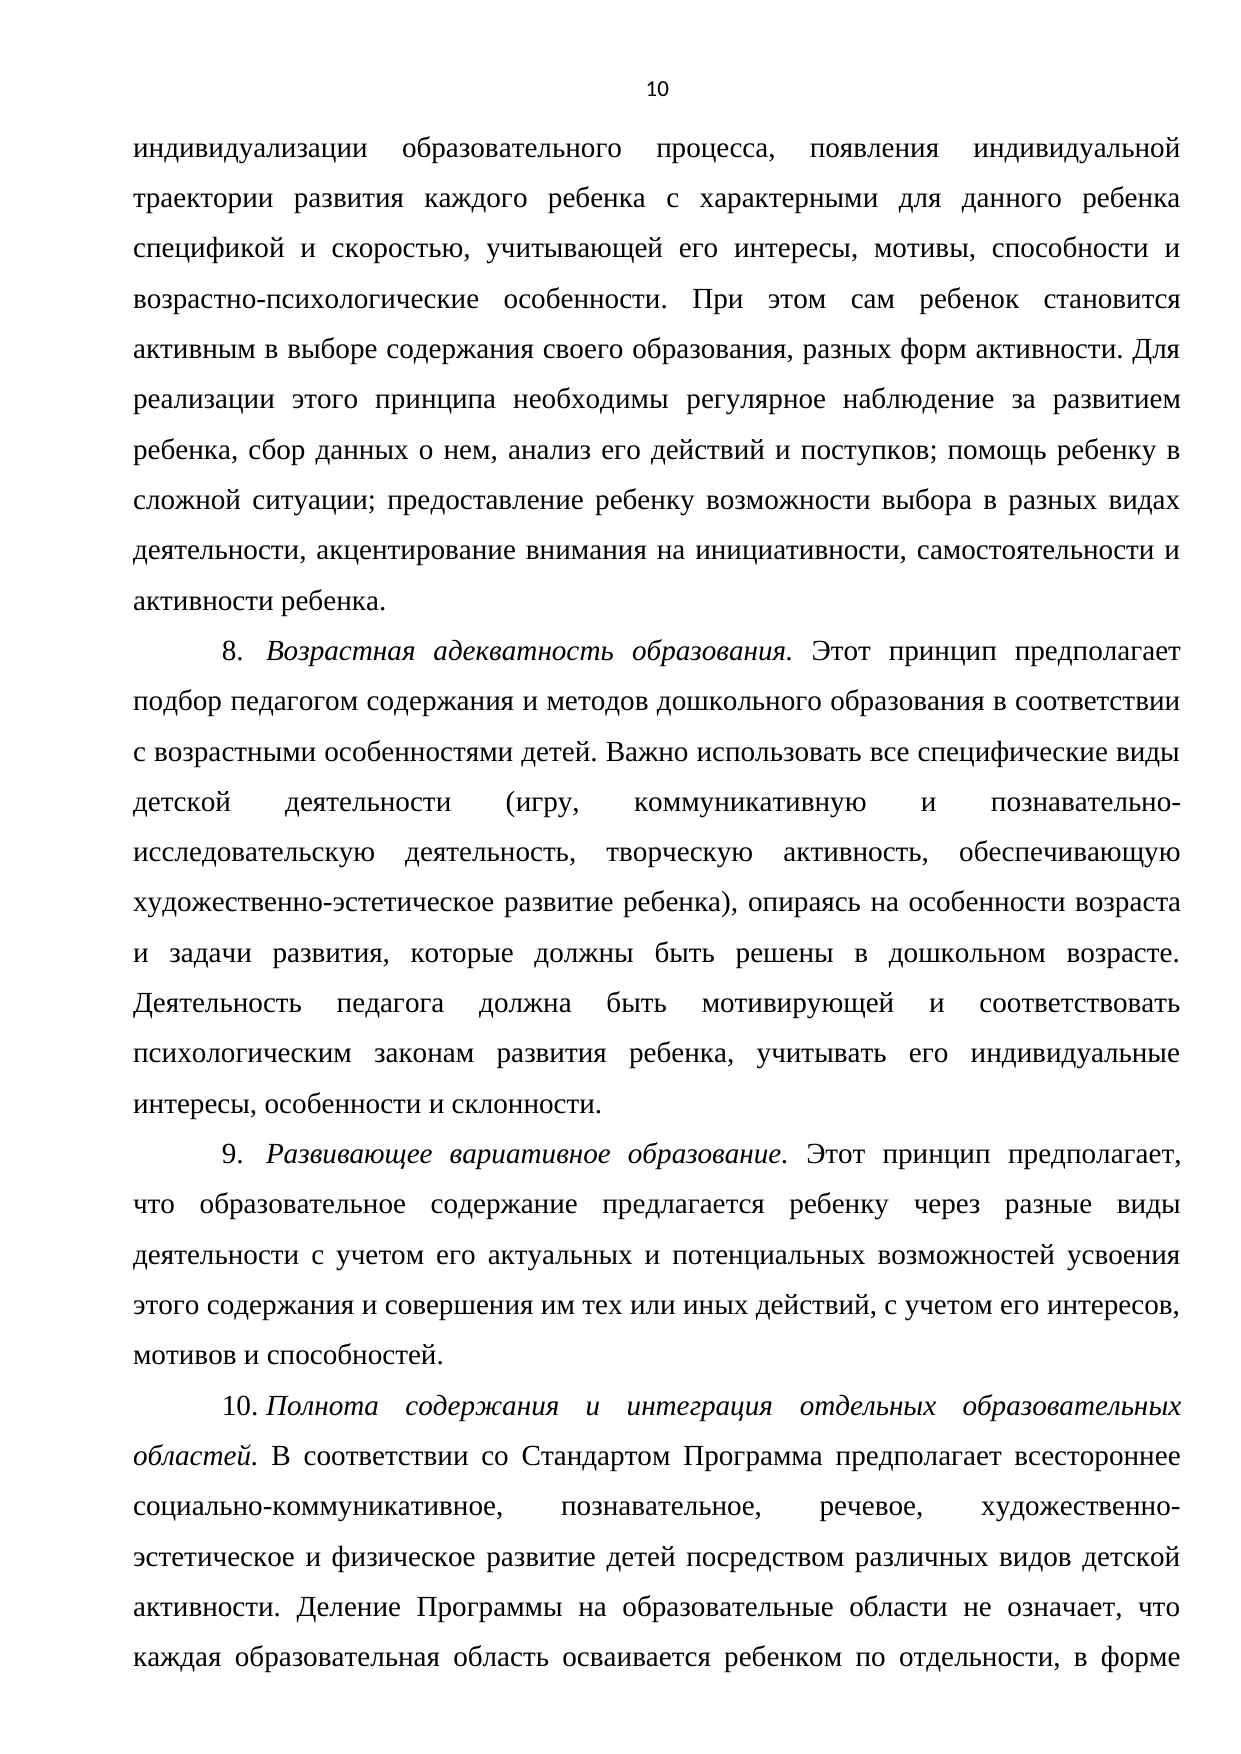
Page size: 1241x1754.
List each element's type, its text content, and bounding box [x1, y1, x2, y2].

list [133, 130, 1181, 616]
list Развивающее вариативное образование. Этот принцип предполагает, что образовательное содержание предлагается ребенку через разные виды деятельности с учетом его актуальных и потенциальных возможностей усвоения этого содержания и совершения им тех или иных действий, с учетом его интересов, мотивов и способностей. [133, 1136, 1181, 1371]
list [133, 1388, 1181, 1673]
list Возрастная адекватность образования. Этот принцип предполагает подбор педагогом содержания и методов дошкольного образования в соответствии с возрастными особенностями детей. Важно использовать все специфические виды детской деятельности (игру, коммуникативную и познавательно-исследовательскую деятельность, творческую активность, обеспечивающую художественно-эстетическое развитие ребенка), опираясь на особенности возраста и задачи развития, которые должны быть решены в дошкольном возрасте. Деятельность педагога должна быть мотивирующей и соответствовать психологическим законам развития ребенка, учитывать его индивидуальные интересы, особенности и склонности. [133, 633, 1181, 1119]
